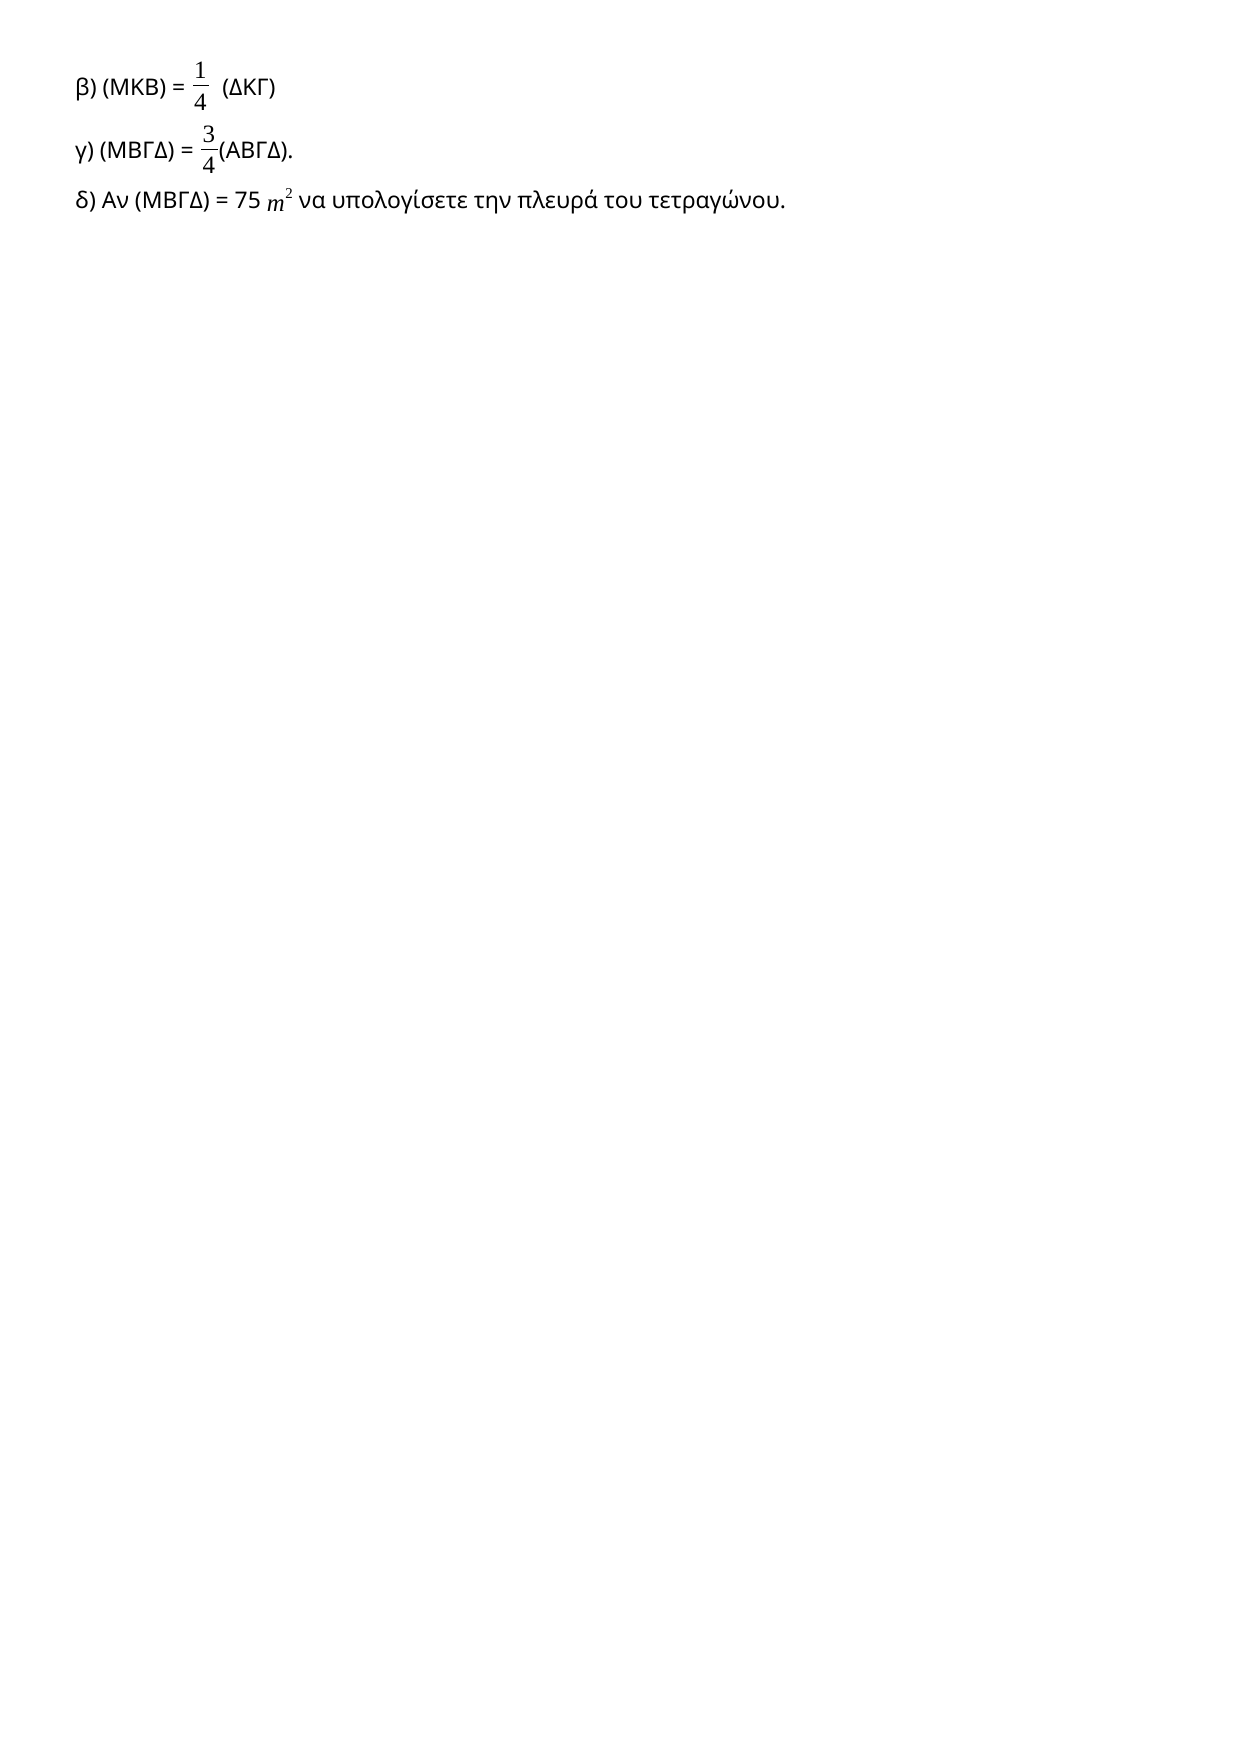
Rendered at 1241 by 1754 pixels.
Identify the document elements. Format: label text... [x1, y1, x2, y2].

text γ) (ΜΒΓΔ) = (ΑΒΓΔ). [75, 121, 1156, 179]
text β) (ΜΚΒ) = (ΔΚΓ) [75, 57, 1156, 116]
text δ) Αν (ΜΒΓΔ) = 75 να υπολογίσετε την πλευρά του τετραγώνου. [75, 184, 1156, 216]
